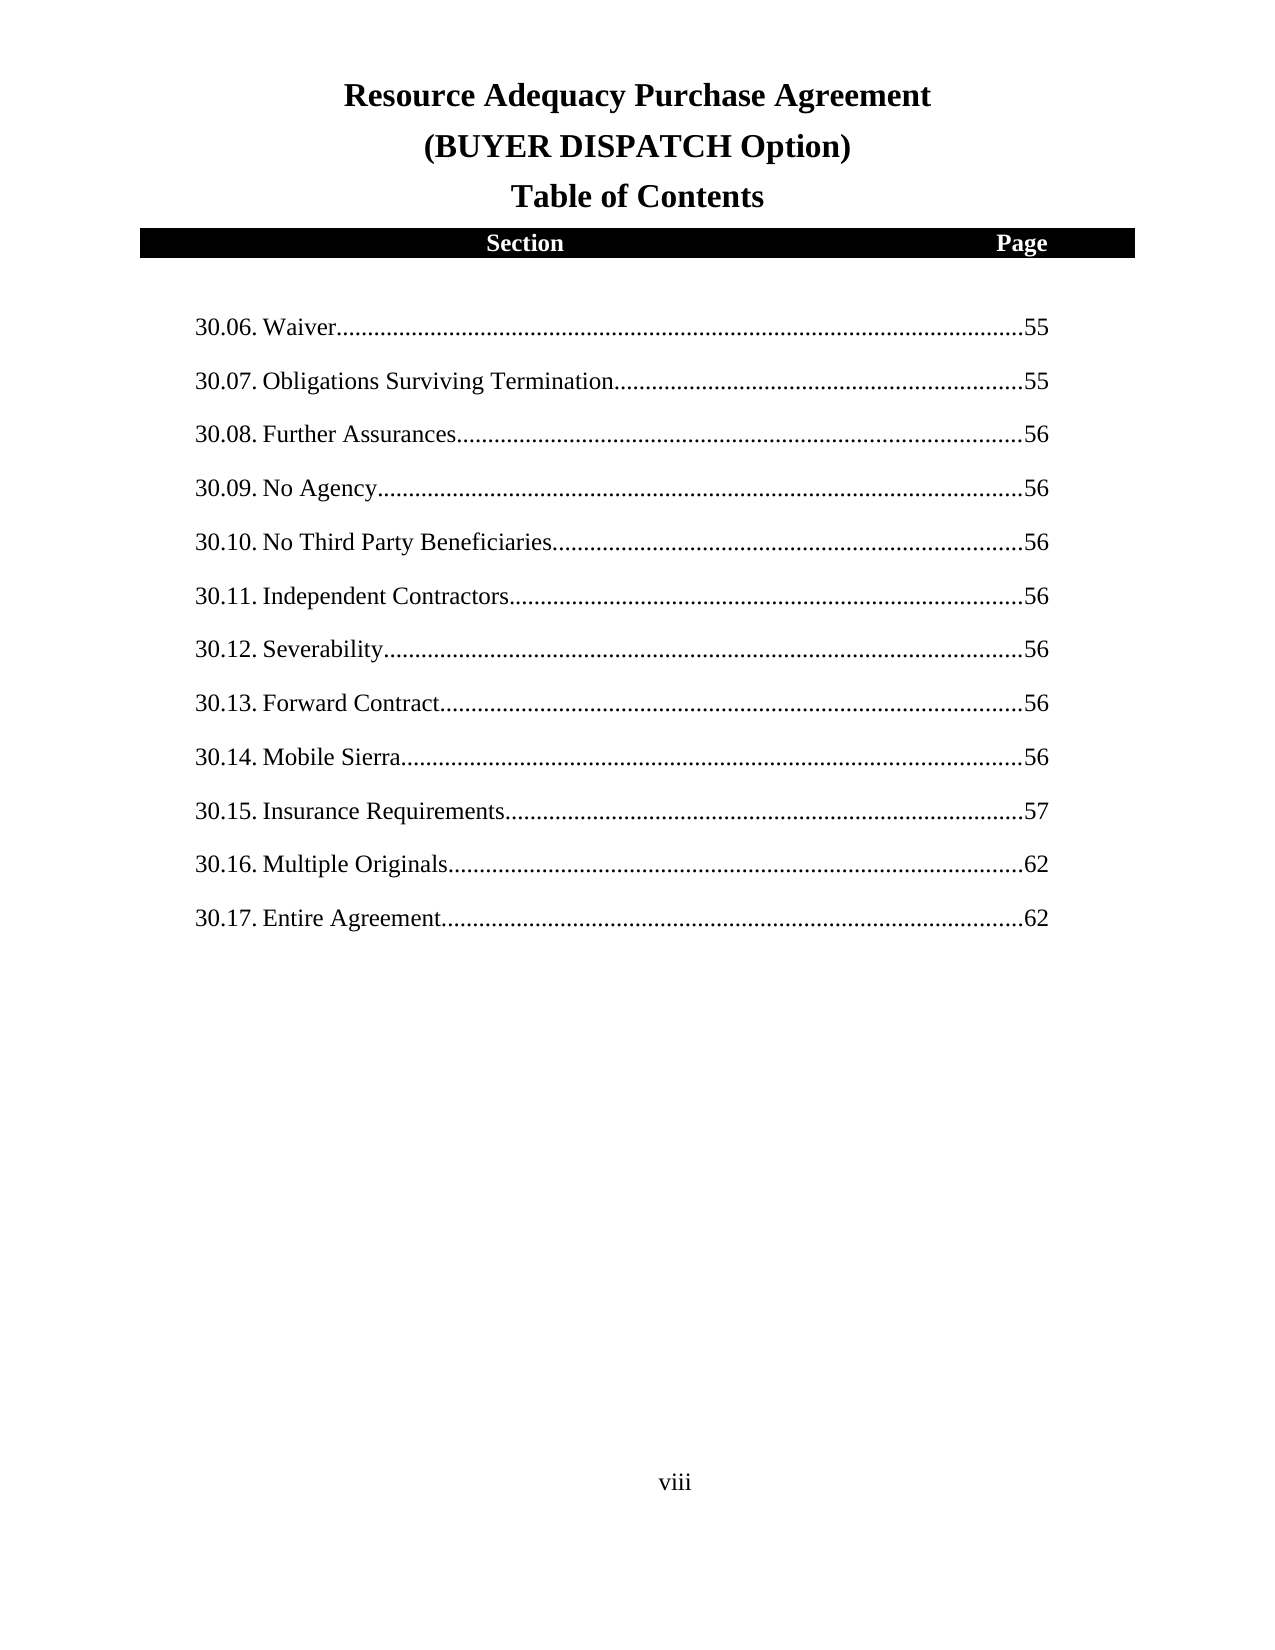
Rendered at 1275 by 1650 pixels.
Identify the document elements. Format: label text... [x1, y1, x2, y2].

text 30.06. Waiver. 55 [195, 312, 1125, 341]
text 30.15. Insurance Requirements 57 [195, 796, 1125, 824]
text 30.16. Multiple Originals. 62 [195, 849, 1125, 878]
text 30.17. Entire Agreement. 62 [195, 903, 1125, 932]
text 30.13. Forward Contract. 56 [195, 688, 1125, 717]
text 30.07. Obligations Surviving Termination. 55 [195, 366, 1125, 394]
text 30.11. Independent Contractors. 56 [195, 581, 1125, 609]
text 30.10. No Third Party Beneficiaries. 56 [195, 527, 1125, 556]
text 30.09. No Agency. 56 [195, 473, 1125, 502]
text 30.12. Severability. 56 [195, 634, 1125, 663]
text 30.14. Mobile Sierra. 56 [195, 742, 1125, 771]
text 30.08. Further Assurances. 56 [195, 419, 1125, 448]
